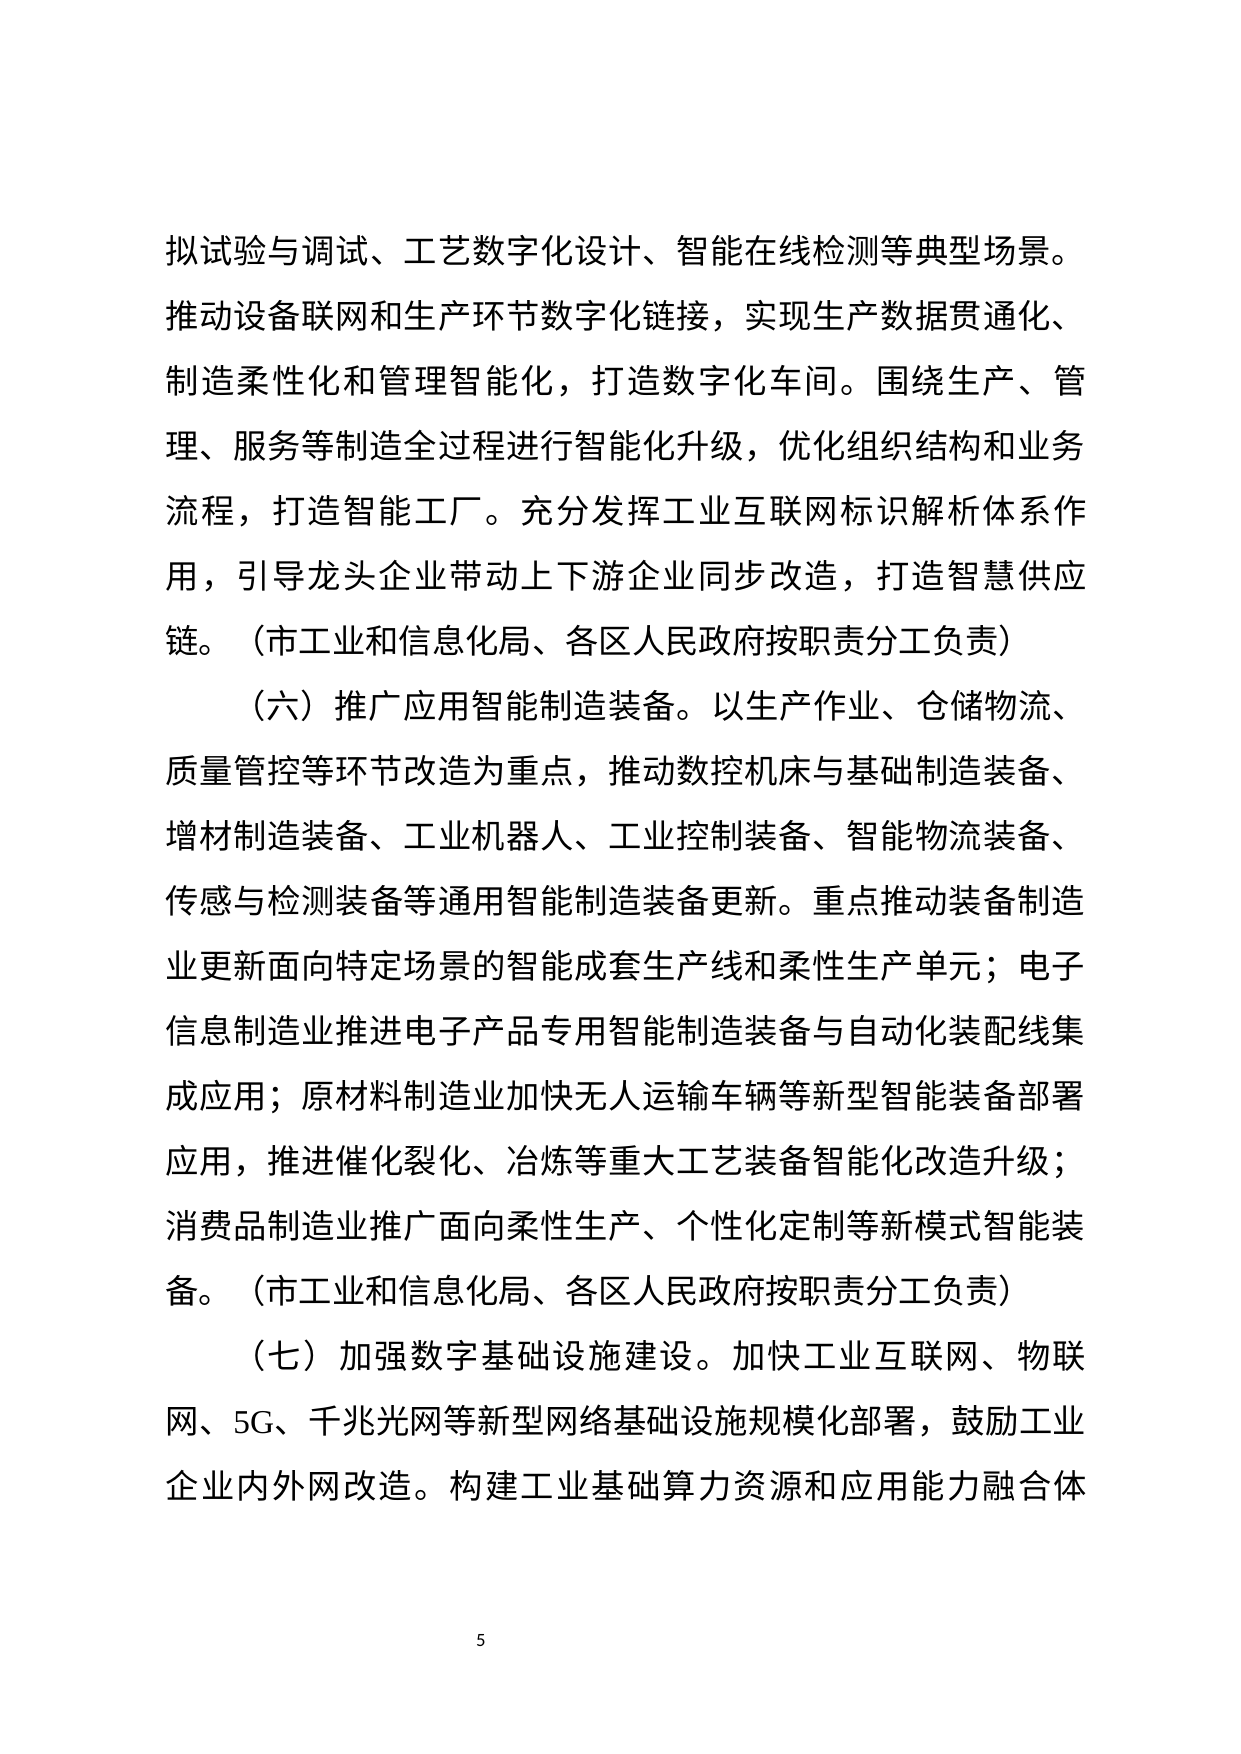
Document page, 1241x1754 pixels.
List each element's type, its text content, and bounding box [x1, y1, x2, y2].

text （六）推广应用智能制造装备。以生产作业、仓储物流、质量管控等环节改造为重点，推动数控机床与基础制造装备、增材制造装备、工业机器人、工业控制装备、智能物流装备、传感与检测装备等通用智能制造装备更新。重点推动装备制造业更新面向特定场景的智能成套生产线和柔性生产单元；电子信息制造业推进电子产品专用智能制造装备与自动化装配线集成应用；原材料制造业加快无人运输车辆等新型智能装备部署应用，推进催化裂化、冶炼等重大工艺装备智能化改造升级；消费品制造业推广面向柔性生产、个性化定制等新模式智能装备。（市工业和信息化局、各区人民政府按职责分工负责） [165, 672, 1087, 1322]
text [165, 217, 1087, 672]
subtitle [165, 1322, 1087, 1517]
